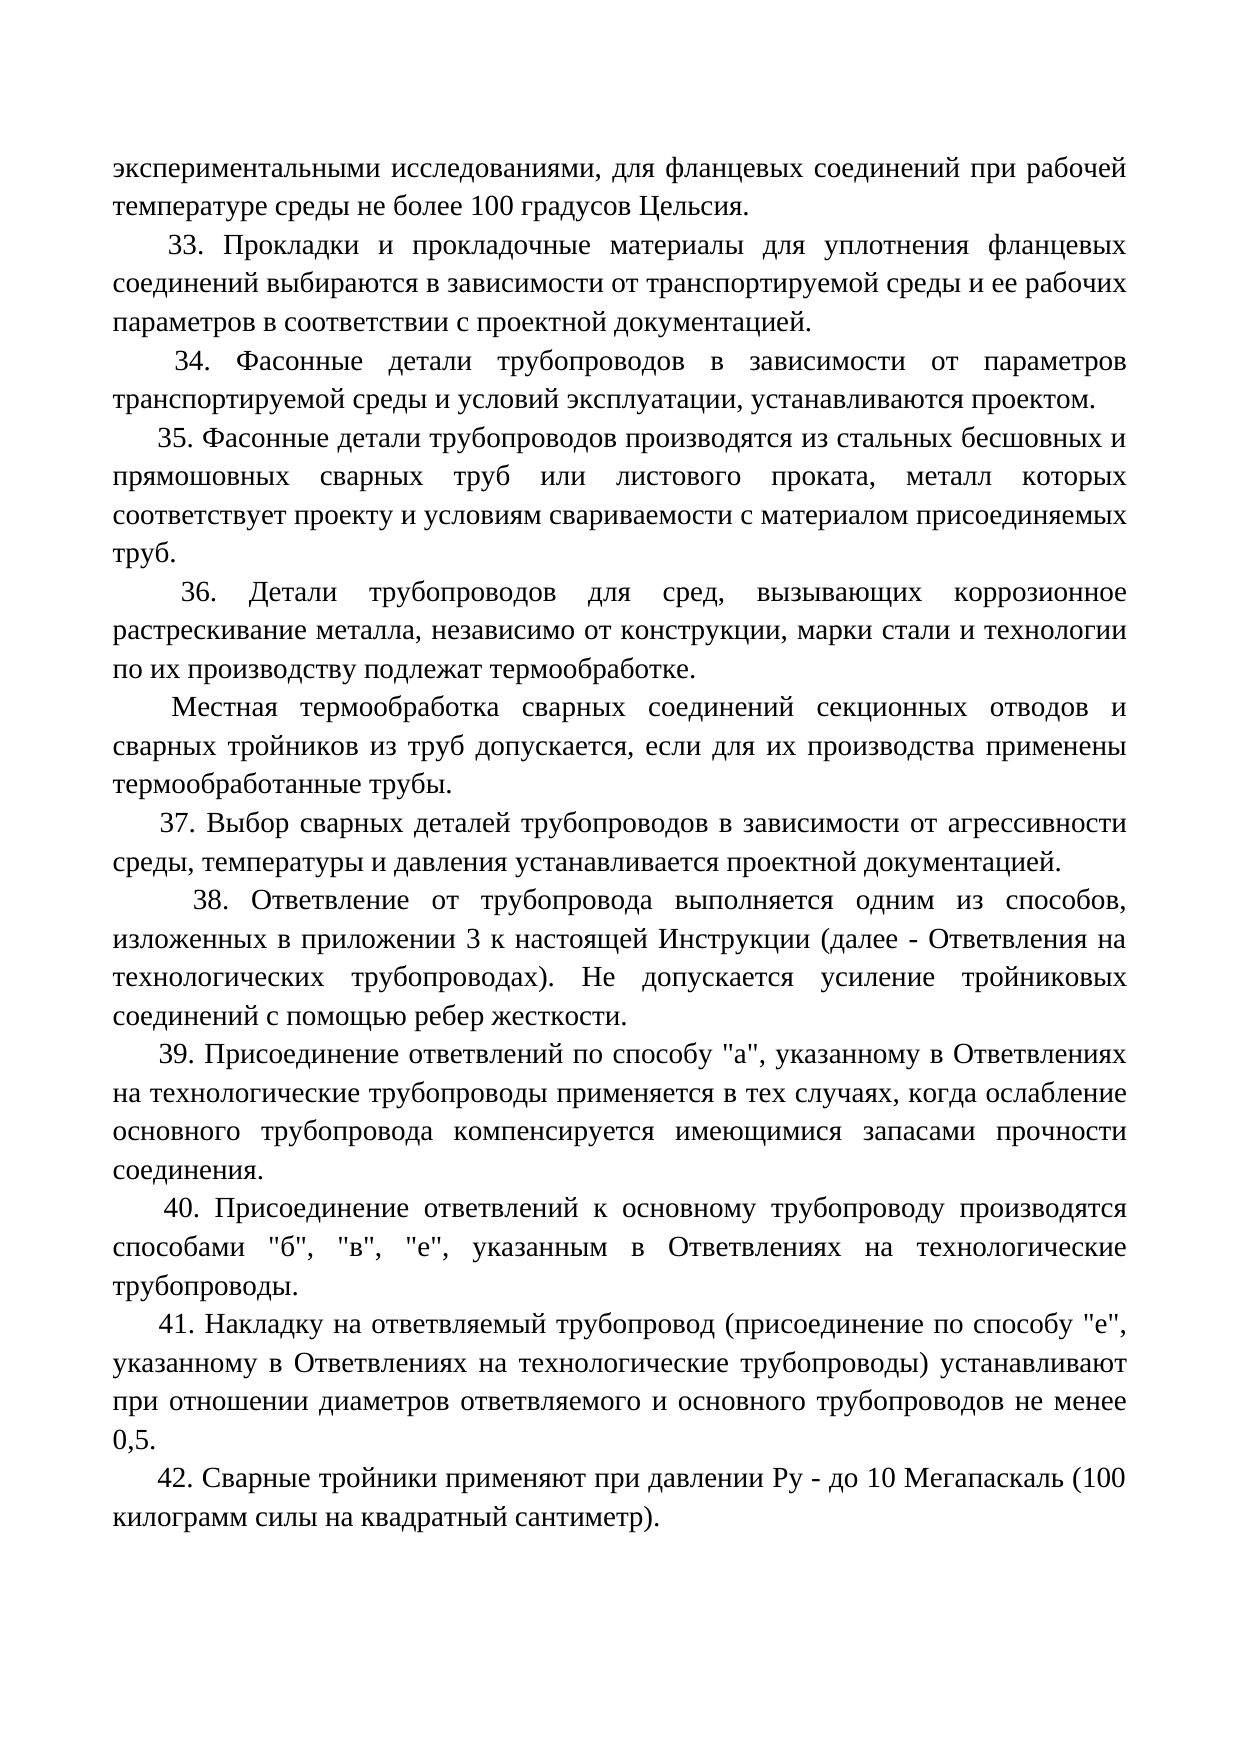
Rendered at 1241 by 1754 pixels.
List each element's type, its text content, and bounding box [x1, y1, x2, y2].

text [112, 150, 1128, 222]
text 39. Присоединение ответвлений по способу "а", указанному в Ответвлениях на технологические трубопроводы применяется в тех случаях, когда ослабление основного трубопровода компенсируется имеющимися запасами прочности соединения. [112, 1036, 1128, 1186]
text 33. Прокладки и прокладочные материалы для уплотнения фланцевых соединений выбираются в зависимости от транспортируемой среды и ее рабочих параметров в соответствии с проектной документацией. [112, 227, 1128, 338]
text 34. Фасонные детали трубопроводов в зависимости от параметров транспортируемой среды и условий эксплуатации, устанавливаются проектом. [112, 343, 1128, 415]
text 41. Накладку на ответвляемый трубопровод (присоединение по способу "е", указанному в Ответвлениях на технологические трубопроводы) устанавливают при отношении диаметров ответвляемого и основного трубопроводов не менее 0,5. [112, 1306, 1128, 1455]
text 40. Присоединение ответвлений к основному трубопроводу производятся способами "б", "в", "е", указанным в Ответвлениях на технологические трубопроводы. [112, 1191, 1128, 1301]
text 36. Детали трубопроводов для сред, вызывающих коррозионное растрескивание металла, независимо от конструкции, марки стали и технологии по их производству подлежат термообработке. [112, 574, 1128, 684]
text Местная термообработка сварных соединений секционных отводов и сварных тройников из труб допускается, если для их производства применены термообработанные трубы. [112, 689, 1128, 800]
text 37. Выбор сварных деталей трубопроводов в зависимости от агрессивности среды, температуры и давления устанавливается проектной документацией. [112, 805, 1128, 877]
text 38. Ответвление от трубопровода выполняется одним из способов, изложенных в приложении 3 к настоящей Инструкции (далее - Ответвления на технологических трубопроводах). Не допускается усиление тройниковых соединений с помощью ребер жесткости. [112, 882, 1128, 1031]
text 42. Сварные тройники применяют при давлении Ру - до 10 Мегапаскаль (100 килограмм силы на квадратный сантиметр). [112, 1460, 1128, 1532]
text 35. Фасонные детали трубопроводов производятся из стальных бесшовных и прямошовных сварных труб или листового проката, металл которых соответствует проекту и условиям свариваемости с материалом присоединяемых труб. [112, 420, 1128, 569]
